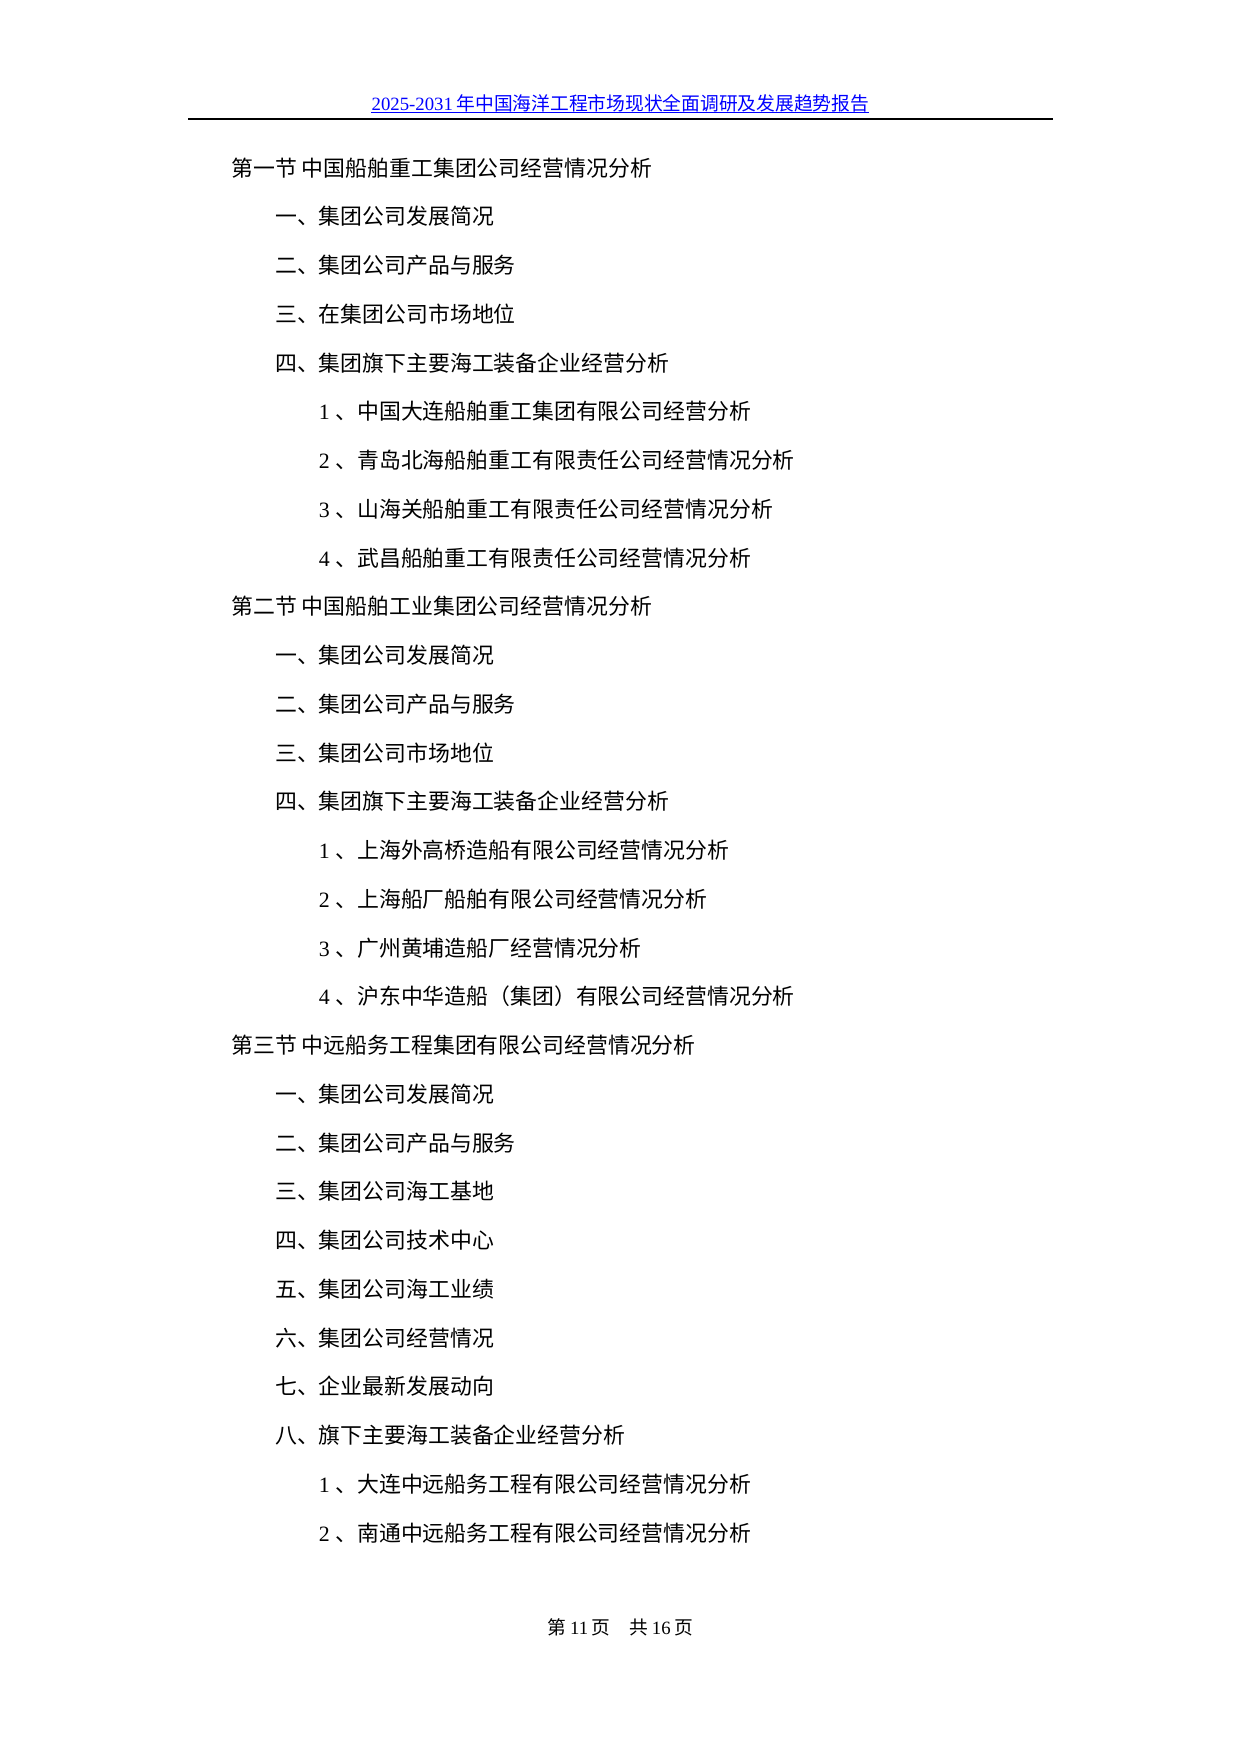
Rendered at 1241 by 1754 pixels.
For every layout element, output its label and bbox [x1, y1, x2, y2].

text [187, 150, 1053, 1548]
